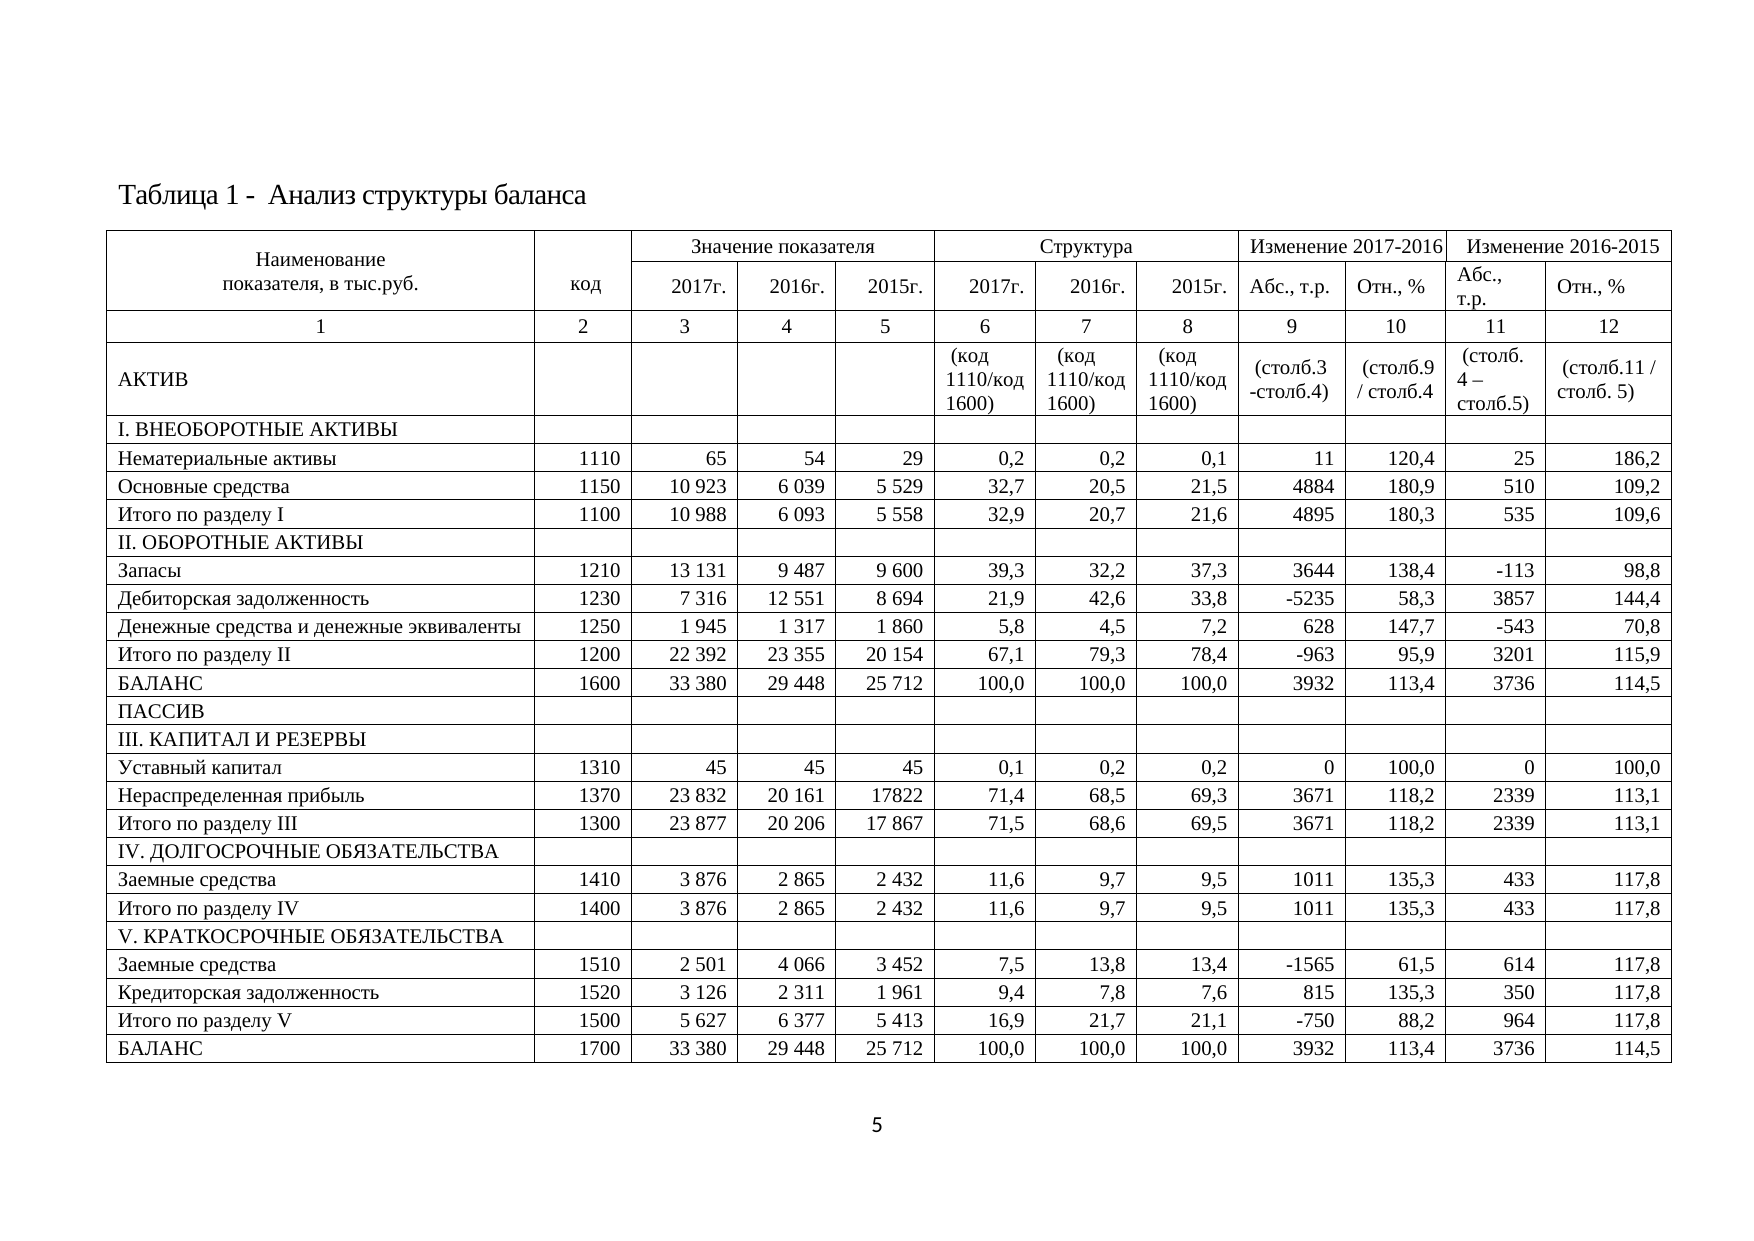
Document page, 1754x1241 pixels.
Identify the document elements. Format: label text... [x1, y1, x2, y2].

table_cell [738, 922, 835, 949]
table_cell 7 316 [632, 585, 737, 612]
table_header код [535, 231, 631, 310]
table_cell I. ВНЕОБОРОТНЫЕ АКТИВЫ [107, 416, 534, 443]
table_cell 5 413 [836, 1007, 934, 1034]
table_cell [1546, 838, 1671, 865]
table_cell 1310 [535, 754, 631, 781]
table_cell 13 131 [632, 557, 737, 584]
table_cell 17822 [836, 782, 934, 809]
table_cell 58,3 [1346, 585, 1445, 612]
table_cell 1230 [535, 585, 631, 612]
table_cell 88,2 [1346, 1007, 1445, 1034]
table_cell 5 529 [836, 472, 934, 499]
table_cell 1 945 [632, 613, 737, 640]
table_cell [1446, 416, 1545, 443]
table_cell 117,8 [1546, 950, 1671, 977]
table_cell 33 380 [632, 669, 737, 696]
table_cell 22 392 [632, 641, 737, 668]
table_cell 113,1 [1546, 782, 1671, 809]
table_cell 0 [1446, 754, 1545, 781]
table_cell 13,8 [1036, 950, 1136, 977]
table_cell [1137, 529, 1238, 556]
table_cell [836, 416, 934, 443]
table_cell 433 [1446, 894, 1545, 921]
table_cell [738, 529, 835, 556]
table_cell 100,0 [935, 669, 1035, 696]
table_header Изменение 2016-2015 [1447, 231, 1671, 261]
table_cell Итого по разделу I [107, 500, 534, 527]
table_cell 17 867 [836, 810, 934, 837]
table_cell [535, 343, 631, 415]
table_cell 61,5 [1346, 950, 1445, 977]
table_cell Итого по разделу III [107, 810, 534, 837]
table_cell 1110 [535, 444, 631, 471]
table_cell -543 [1446, 613, 1545, 640]
table_cell 1 860 [836, 613, 934, 640]
table_cell 2015г. [836, 262, 934, 310]
table_cell 9,4 [935, 979, 1035, 1006]
table_cell [1346, 697, 1445, 724]
table_cell 1 [107, 311, 534, 342]
table_cell Итого по разделу IV [107, 894, 534, 921]
table_cell 54 [738, 444, 835, 471]
table_cell БАЛАНС [107, 1035, 534, 1062]
table_cell Абс., т.р. [1239, 262, 1345, 310]
table_cell IV. ДОЛГОСРОЧНЫЕ ОБЯЗАТЕЛЬСТВА [107, 838, 534, 865]
table_cell 33 380 [632, 1035, 737, 1062]
table_cell 10 923 [632, 472, 737, 499]
table_cell 0 [1239, 754, 1345, 781]
table_cell 100,0 [1546, 754, 1671, 781]
table_cell 68,5 [1036, 782, 1136, 809]
table_cell 11 [1446, 311, 1545, 342]
table_cell [935, 697, 1035, 724]
table_cell [1346, 725, 1445, 752]
table_cell 135,3 [1346, 979, 1445, 1006]
table_cell 3736 [1446, 669, 1545, 696]
table_cell 100,0 [1346, 754, 1445, 781]
table_cell 32,2 [1036, 557, 1136, 584]
table_cell [1239, 529, 1345, 556]
table_cell [836, 529, 934, 556]
table_cell [1546, 725, 1671, 752]
table_cell 4884 [1239, 472, 1345, 499]
table_cell [632, 838, 737, 865]
table_cell 7,6 [1137, 979, 1238, 1006]
table_cell [1137, 697, 1238, 724]
table_cell 9 487 [738, 557, 835, 584]
table_cell 1 961 [836, 979, 934, 1006]
table_cell 5 558 [836, 500, 934, 527]
table_cell [1346, 416, 1445, 443]
table_cell 100,0 [1036, 1035, 1136, 1062]
table_cell 71,4 [935, 782, 1035, 809]
table_cell [1446, 922, 1545, 949]
table_cell 135,3 [1346, 894, 1445, 921]
table_cell 6 093 [738, 500, 835, 527]
table_cell 3644 [1239, 557, 1345, 584]
table_cell [632, 416, 737, 443]
table_cell 3 [632, 311, 737, 342]
table_cell Абс., т.р. [1446, 262, 1545, 310]
table_cell Уставный капитал [107, 754, 534, 781]
table_cell Отн., % [1546, 262, 1671, 310]
table_cell 144,4 [1546, 585, 1671, 612]
table_cell 1200 [535, 641, 631, 668]
table_cell 4 [738, 311, 835, 342]
table_cell 0,2 [1036, 754, 1136, 781]
table_cell 78,4 [1137, 641, 1238, 668]
table_cell 12 [1546, 311, 1671, 342]
table_cell 20,7 [1036, 500, 1136, 527]
table_cell 29 448 [738, 669, 835, 696]
table_cell II. ОБОРОТНЫЕ АКТИВЫ [107, 529, 534, 556]
table_header Наименование показателя, в тыс.руб. [107, 231, 534, 310]
table_cell 20 161 [738, 782, 835, 809]
table_cell 510 [1446, 472, 1545, 499]
table_cell 5,8 [935, 613, 1035, 640]
table_cell 32,9 [935, 500, 1035, 527]
table_cell Денежные средства и денежные эквиваленты [107, 613, 534, 640]
table_cell [1346, 838, 1445, 865]
table_cell [738, 343, 835, 415]
table_cell [535, 922, 631, 949]
table_cell 29 [836, 444, 934, 471]
table_cell -750 [1239, 1007, 1345, 1034]
table_cell 23 355 [738, 641, 835, 668]
table_cell [632, 922, 737, 949]
table_cell 9,7 [1036, 894, 1136, 921]
table_cell 9 [1239, 311, 1345, 342]
table_cell 79,3 [1036, 641, 1136, 668]
table_cell 1011 [1239, 894, 1345, 921]
table_cell 11,6 [935, 866, 1035, 893]
table_cell [738, 838, 835, 865]
table_cell [1036, 725, 1136, 752]
table_cell [1036, 838, 1136, 865]
table_cell 68,6 [1036, 810, 1136, 837]
table_cell 3 876 [632, 894, 737, 921]
table_cell (столб.4 – столб.5) [1446, 343, 1545, 415]
table_cell 6 039 [738, 472, 835, 499]
table_cell 69,3 [1137, 782, 1238, 809]
table_cell 2 865 [738, 866, 835, 893]
table_cell 113,1 [1546, 810, 1671, 837]
table_cell [535, 838, 631, 865]
table_cell [1546, 922, 1671, 949]
table_cell 135,3 [1346, 866, 1445, 893]
table_cell 2 501 [632, 950, 737, 977]
table_cell 147,7 [1346, 613, 1445, 640]
table_cell 23 832 [632, 782, 737, 809]
table_cell -1565 [1239, 950, 1345, 977]
table_cell 20 206 [738, 810, 835, 837]
table_cell 65 [632, 444, 737, 471]
table_cell 1510 [535, 950, 631, 977]
table_cell [738, 697, 835, 724]
table_cell (столб.9 / столб.4 [1346, 343, 1445, 415]
table_cell 29 448 [738, 1035, 835, 1062]
table_cell 180,3 [1346, 500, 1445, 527]
table_cell [1446, 725, 1545, 752]
table_cell [1546, 416, 1671, 443]
table_cell 2 865 [738, 894, 835, 921]
table_cell 37,3 [1137, 557, 1238, 584]
table_cell [836, 922, 934, 949]
table_cell 7 [1036, 311, 1136, 342]
table_cell 13,4 [1137, 950, 1238, 977]
table_cell [535, 416, 631, 443]
table_cell ПАССИВ [107, 697, 534, 724]
table_cell 1210 [535, 557, 631, 584]
table_cell 3671 [1239, 782, 1345, 809]
table_cell 69,5 [1137, 810, 1238, 837]
table_cell [836, 725, 934, 752]
table_cell 1150 [535, 472, 631, 499]
table_cell [836, 343, 934, 415]
table_cell 21,9 [935, 585, 1035, 612]
table_cell 118,2 [1346, 782, 1445, 809]
table_cell 3 126 [632, 979, 737, 1006]
table_cell 117,8 [1546, 866, 1671, 893]
table_cell 4 066 [738, 950, 835, 977]
table_cell 2017г. [632, 262, 737, 310]
table_cell [935, 529, 1035, 556]
table_cell [1137, 416, 1238, 443]
table_cell 1600 [535, 669, 631, 696]
table_cell 23 877 [632, 810, 737, 837]
table_cell 45 [632, 754, 737, 781]
table_cell [1239, 416, 1345, 443]
table_cell 16,9 [935, 1007, 1035, 1034]
table_cell 2017г. [935, 262, 1035, 310]
table_cell 0,2 [1137, 754, 1238, 781]
table_cell [836, 697, 934, 724]
table_cell [632, 697, 737, 724]
table_cell [1446, 697, 1545, 724]
table_header Значение показателя [632, 231, 934, 261]
table_cell 114,5 [1546, 1035, 1671, 1062]
table_cell 9 600 [836, 557, 934, 584]
table_cell (столб.3 -столб.4) [1239, 343, 1345, 415]
table_cell 1 317 [738, 613, 835, 640]
table_cell 433 [1446, 866, 1545, 893]
table_cell Нераспределенная прибыль [107, 782, 534, 809]
table_cell [935, 922, 1035, 949]
table_cell 117,8 [1546, 979, 1671, 1006]
table_cell 117,8 [1546, 894, 1671, 921]
table_cell 113,4 [1346, 1035, 1445, 1062]
table_cell [1036, 529, 1136, 556]
table_cell 70,8 [1546, 613, 1671, 640]
table_cell 7,5 [935, 950, 1035, 977]
table_cell 1700 [535, 1035, 631, 1062]
table_cell (код 1110/код 1600) [935, 343, 1035, 415]
table_cell 1520 [535, 979, 631, 1006]
table_cell (код 1110/код 1600) [1036, 343, 1136, 415]
table_cell 614 [1446, 950, 1545, 977]
table_cell 6 [935, 311, 1035, 342]
table_cell [738, 416, 835, 443]
table_cell [1137, 838, 1238, 865]
table_cell 6 377 [738, 1007, 835, 1034]
table_cell 2015г. [1137, 262, 1238, 310]
table_cell [535, 725, 631, 752]
table_cell [935, 416, 1035, 443]
table_cell 4,5 [1036, 613, 1136, 640]
table_cell III. КАПИТАЛ И РЕЗЕРВЫ [107, 725, 534, 752]
table_cell [1036, 922, 1136, 949]
table_cell 628 [1239, 613, 1345, 640]
table_cell 2 311 [738, 979, 835, 1006]
table_cell 120,4 [1346, 444, 1445, 471]
table_cell 3201 [1446, 641, 1545, 668]
table_cell 115,9 [1546, 641, 1671, 668]
table_cell 9,5 [1137, 866, 1238, 893]
table_cell 33,8 [1137, 585, 1238, 612]
table_cell 10 988 [632, 500, 737, 527]
table_header Изменение 2017-2016 [1239, 231, 1446, 261]
table_cell [935, 838, 1035, 865]
table_cell АКТИВ [107, 343, 534, 415]
table_cell 109,6 [1546, 500, 1671, 527]
table_cell [632, 343, 737, 415]
table_cell [535, 697, 631, 724]
table_cell [1239, 697, 1345, 724]
table_cell 100,0 [1137, 1035, 1238, 1062]
table_cell 100,0 [935, 1035, 1035, 1062]
table_cell 45 [738, 754, 835, 781]
table_cell 8 694 [836, 585, 934, 612]
table_cell 2 432 [836, 866, 934, 893]
table_cell 2 432 [836, 894, 934, 921]
table_cell Кредиторская задолженность [107, 979, 534, 1006]
table_cell 5 627 [632, 1007, 737, 1034]
table_cell 9,5 [1137, 894, 1238, 921]
table_cell 3671 [1239, 810, 1345, 837]
table_cell 11,6 [935, 894, 1035, 921]
table_cell 7,2 [1137, 613, 1238, 640]
table_cell [1239, 725, 1345, 752]
table_cell 0,2 [1036, 444, 1136, 471]
table_cell 25 [1446, 444, 1545, 471]
table_cell 25 712 [836, 669, 934, 696]
table_cell 535 [1446, 500, 1545, 527]
table_cell 1011 [1239, 866, 1345, 893]
table_cell [1239, 922, 1345, 949]
table_cell Заемные средства [107, 950, 534, 977]
table_cell 1100 [535, 500, 631, 527]
table_cell 20 154 [836, 641, 934, 668]
table_cell [836, 838, 934, 865]
table_cell 21,5 [1137, 472, 1238, 499]
table_cell 21,7 [1036, 1007, 1136, 1034]
table_cell 964 [1446, 1007, 1545, 1034]
table_cell [1137, 922, 1238, 949]
table_cell [632, 725, 737, 752]
table_cell 3932 [1239, 669, 1345, 696]
table_cell 114,5 [1546, 669, 1671, 696]
table_cell [1546, 697, 1671, 724]
table_cell 2016г. [738, 262, 835, 310]
table_cell 815 [1239, 979, 1345, 1006]
table_cell 2339 [1446, 810, 1545, 837]
table_header Структура [935, 231, 1238, 261]
table_cell [1346, 529, 1445, 556]
table_cell [1446, 838, 1545, 865]
table_cell 180,9 [1346, 472, 1445, 499]
table_cell 113,4 [1346, 669, 1445, 696]
table_cell 3 452 [836, 950, 934, 977]
table_cell 100,0 [1137, 669, 1238, 696]
table_cell [535, 529, 631, 556]
table_cell 0,1 [935, 754, 1035, 781]
table_cell 32,7 [935, 472, 1035, 499]
table_cell 3857 [1446, 585, 1545, 612]
table_cell 350 [1446, 979, 1545, 1006]
table_cell 1400 [535, 894, 631, 921]
table_cell 98,8 [1546, 557, 1671, 584]
table_cell 1250 [535, 613, 631, 640]
table_cell Запасы [107, 557, 534, 584]
table_cell 39,3 [935, 557, 1035, 584]
table_cell 7,8 [1036, 979, 1136, 1006]
table_cell 95,9 [1346, 641, 1445, 668]
table_cell БАЛАНС [107, 669, 534, 696]
text Таблица 1 - Анализ структуры баланса [118, 177, 1636, 211]
table_cell (код 1110/код 1600) [1137, 343, 1238, 415]
table_cell 3736 [1446, 1035, 1545, 1062]
table_cell [632, 529, 737, 556]
table_cell [935, 725, 1035, 752]
table_cell 186,2 [1546, 444, 1671, 471]
table_cell [1239, 838, 1345, 865]
table_cell 11 [1239, 444, 1345, 471]
table_cell 12 551 [738, 585, 835, 612]
table_cell 100,0 [1036, 669, 1136, 696]
table_cell [1346, 922, 1445, 949]
table_cell Дебиторская задолженность [107, 585, 534, 612]
table_cell 10 [1346, 311, 1445, 342]
table_cell 67,1 [935, 641, 1035, 668]
table_cell Нематериальные активы [107, 444, 534, 471]
table_cell Итого по разделу V [107, 1007, 534, 1034]
table_cell 109,2 [1546, 472, 1671, 499]
table_cell [1137, 725, 1238, 752]
table_cell Итого по разделу II [107, 641, 534, 668]
table_cell 3932 [1239, 1035, 1345, 1062]
table_cell 5 [836, 311, 934, 342]
table_cell 4895 [1239, 500, 1345, 527]
table_cell -5235 [1239, 585, 1345, 612]
table_cell Отн., % [1346, 262, 1445, 310]
table_cell 0,1 [1137, 444, 1238, 471]
table_cell 21,1 [1137, 1007, 1238, 1034]
table_cell [1546, 529, 1671, 556]
table_cell Заемные средства [107, 866, 534, 893]
table_cell 1410 [535, 866, 631, 893]
table_cell 0,2 [935, 444, 1035, 471]
table_cell 117,8 [1546, 1007, 1671, 1034]
table_cell 138,4 [1346, 557, 1445, 584]
table_cell -963 [1239, 641, 1345, 668]
table_cell -113 [1446, 557, 1545, 584]
table_cell 1500 [535, 1007, 631, 1034]
table_cell Основные средства [107, 472, 534, 499]
table_cell V. КРАТКОСРОЧНЫЕ ОБЯЗАТЕЛЬСТВА [107, 922, 534, 949]
table_cell 42,6 [1036, 585, 1136, 612]
table_cell 71,5 [935, 810, 1035, 837]
table_cell [1446, 529, 1545, 556]
table_cell 20,5 [1036, 472, 1136, 499]
table_cell 8 [1137, 311, 1238, 342]
table_cell [1036, 697, 1136, 724]
table_cell 25 712 [836, 1035, 934, 1062]
table_cell (столб.11 / столб. 5) [1546, 343, 1671, 415]
table_cell 21,6 [1137, 500, 1238, 527]
table_cell [1036, 416, 1136, 443]
table_cell 2 [535, 311, 631, 342]
table_cell 2016г. [1036, 262, 1136, 310]
table_cell 45 [836, 754, 934, 781]
table_cell 1370 [535, 782, 631, 809]
table_cell [738, 725, 835, 752]
table_cell 1300 [535, 810, 631, 837]
table_cell 9,7 [1036, 866, 1136, 893]
table_cell 2339 [1446, 782, 1545, 809]
table_cell 118,2 [1346, 810, 1445, 837]
table_cell 3 876 [632, 866, 737, 893]
